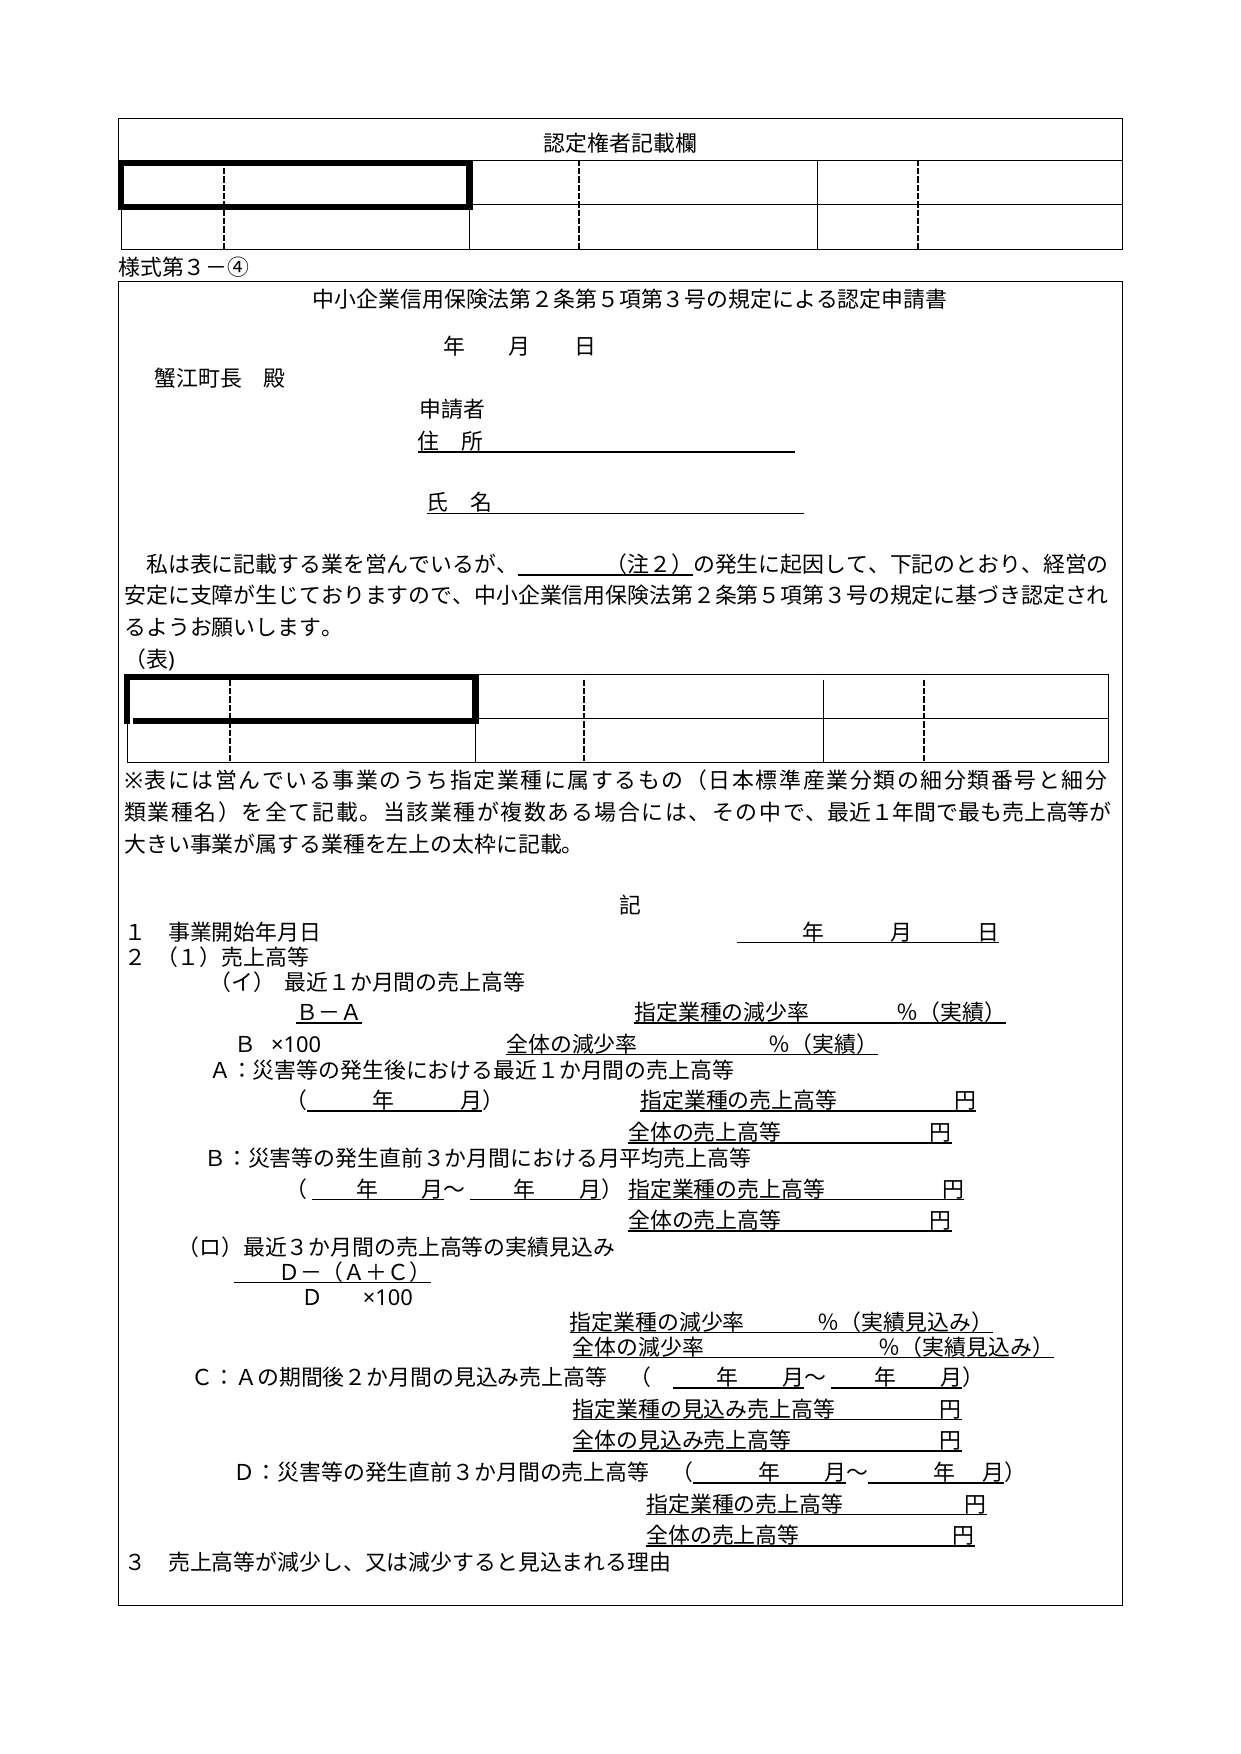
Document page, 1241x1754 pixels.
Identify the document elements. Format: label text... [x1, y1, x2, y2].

table_cell [124, 166, 224, 204]
table_cell [818, 205, 918, 248]
table_cell [918, 205, 1122, 248]
table_cell [122, 210, 224, 248]
table_cell [579, 205, 817, 248]
text 様式第３－④ [118, 249, 1122, 281]
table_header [119, 282, 1122, 1605]
table_cell [473, 161, 578, 204]
table_cell [224, 210, 469, 248]
table_cell [918, 161, 1122, 204]
table_header 認定権者記載欄 [119, 119, 1122, 160]
table_cell [224, 166, 466, 204]
table_cell [579, 161, 817, 204]
table_cell [818, 161, 918, 204]
table_cell [470, 205, 578, 248]
